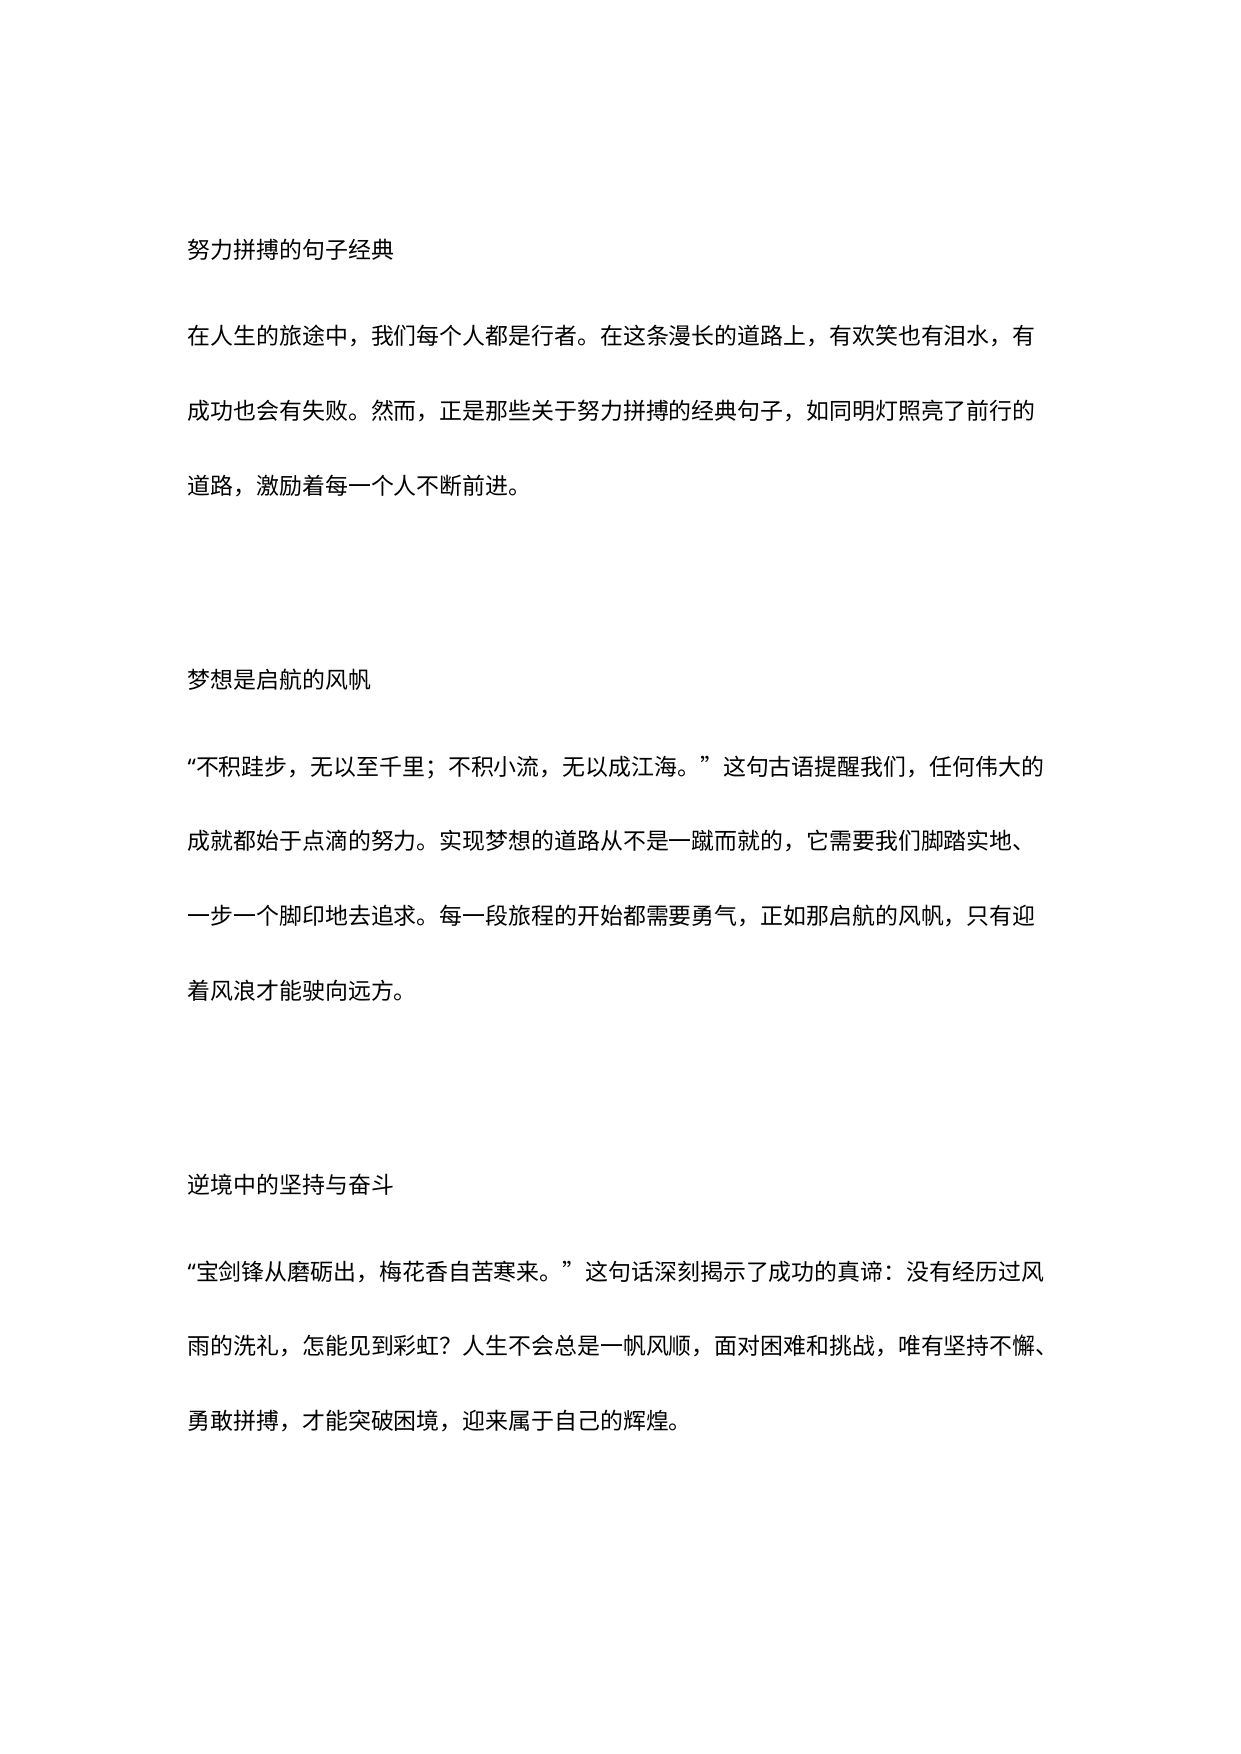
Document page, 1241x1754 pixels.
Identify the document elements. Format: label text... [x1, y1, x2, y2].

text 梦想是启航的风帆 [187, 646, 1053, 711]
text “宝剑锋从磨砺出，梅花香自苦寒来。”这句话深刻揭示了成功的真谛：没有经历过风雨的洗礼，怎能见到彩虹？人生不会总是一帆风顺，面对困难和挑战，唯有坚持不懈、勇敢拼搏，才能突破困境，迎来属于自己的辉煌。 [187, 1237, 1053, 1452]
text 逆境中的坚持与奋斗 [187, 1151, 1053, 1216]
text “不积跬步，无以至千里；不积小流，无以成江海。”这句古语提醒我们，任何伟大的成就都始于点滴的努力。实现梦想的道路从不是一蹴而就的，它需要我们脚踏实地、一步一个脚印地去追求。每一段旅程的开始都需要勇气，正如那启航的风帆，只有迎着风浪才能驶向远方。 [187, 733, 1053, 1022]
text 努力拼搏的句子经典 [187, 216, 1053, 281]
text 在人生的旅途中，我们每个人都是行者。在这条漫长的道路上，有欢笑也有泪水，有成功也会有失败。然而，正是那些关于努力拼搏的经典句子，如同明灯照亮了前行的道路，激励着每一个人不断前进。 [187, 302, 1053, 517]
